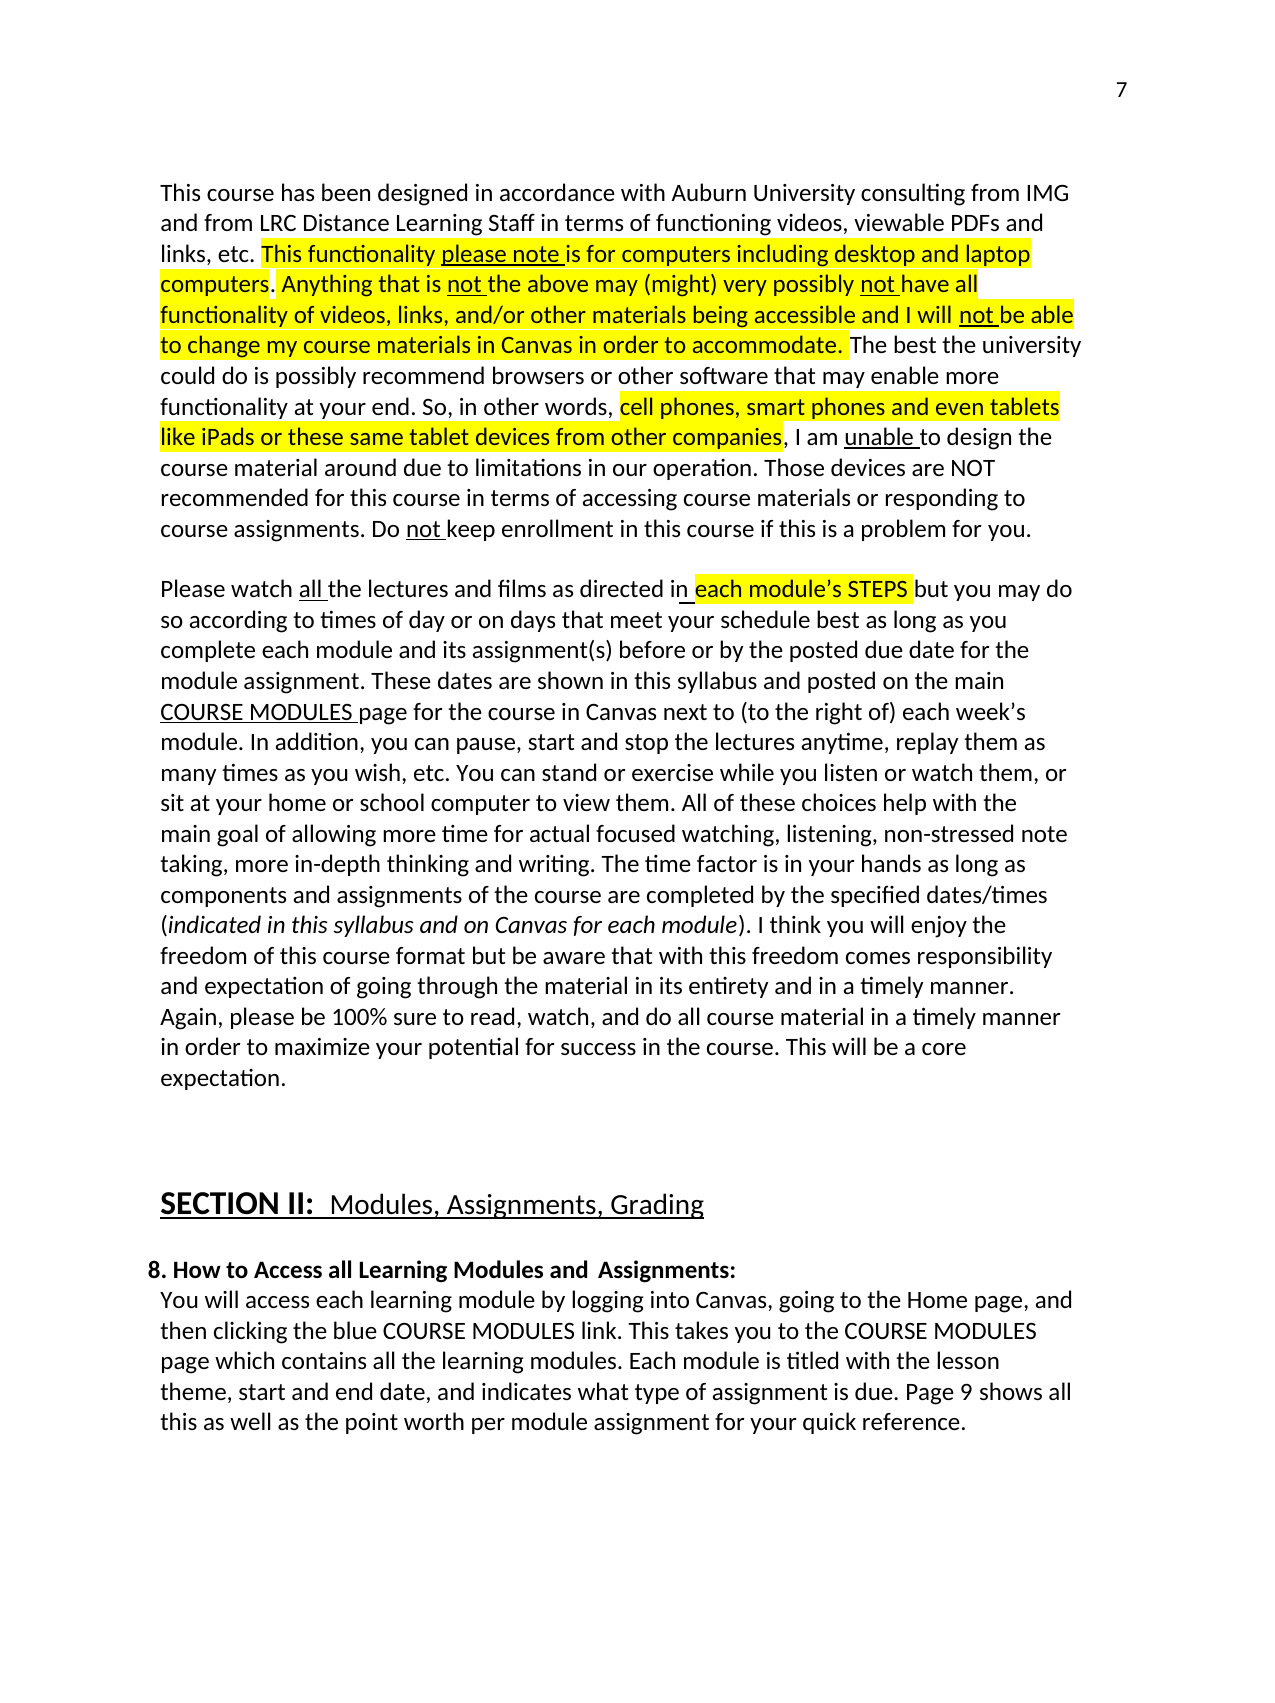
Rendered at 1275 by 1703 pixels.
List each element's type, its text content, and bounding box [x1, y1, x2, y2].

text This course has been designed in accordance with Auburn University consulting from IMG and from LRC Distance Learning Staff in terms of functioning videos, viewable PDFs and links, etc. This functionality please note is for computers including desktop and laptop computers. Anything that is not the above may (might) very possibly not have all functionality of videos, links, and/or other materials being accessible and I will not be able to change my course materials in Canvas in order to accommodate. The best the university could do is possibly recommend browsers or other software that may enable more functionality at your end. So, in other words, cell phones, smart phones and even tablets like iPads or these same tablet devices from other companies, I am unable to design the course material around due to limitations in our operation. Those devices are NOT recommended for this course in terms of accessing course materials or responding to course assignments. Do not keep enrollment in this course if this is a problem for you. [160, 177, 1088, 543]
text SECTION II: Modules, Assignments, Grading [160, 1182, 1127, 1223]
text You will access each learning module by logging into Canvas, going to the Home page, and then clicking the blue COURSE MODULES link. This takes you to the COURSE MODULES page which contains all the learning modules. Each module is titled with the lesson theme, start and end date, and indicates what type of assignment is due. Page 9 shows all this as well as the point worth per module assignment for your quick reference. [160, 1284, 1075, 1437]
text Please watch all the lectures and films as directed in each module’s STEPS but you may do so according to times of day or on days that meet your schedule best as long as you complete each module and its assignment(s) before or by the posted due date for the module assignment. These dates are shown in this syllabus and posted on the main COURSE MODULES page for the course in Canvas next to (to the right of) each week’s module. In addition, you can pause, start and stop the lectures anytime, replay them as many times as you wish, etc. You can stand or exercise while you listen or watch them, or sit at your home or school computer to view them. All of these choices help with the main goal of allowing more time for actual focused watching, listening, non-stressed note taking, more in-depth thinking and writing. The time factor is in your hands as long as components and assignments of the course are completed by the specified dates/times (indicated in this syllabus and on Canvas for each module). I think you will enjoy the freedom of this course format but be aware that with this freedom comes responsibility and expectation of going through the material in its entirety and in a timely manner. Again, please be 100% sure to read, watch, and do all course material in a timely manner in order to maximize your potential for success in the course. This will be a core expectation. [160, 573, 1074, 1092]
subtitle 8. How to Access all Learning Modules and Assignments: [148, 1254, 1127, 1284]
